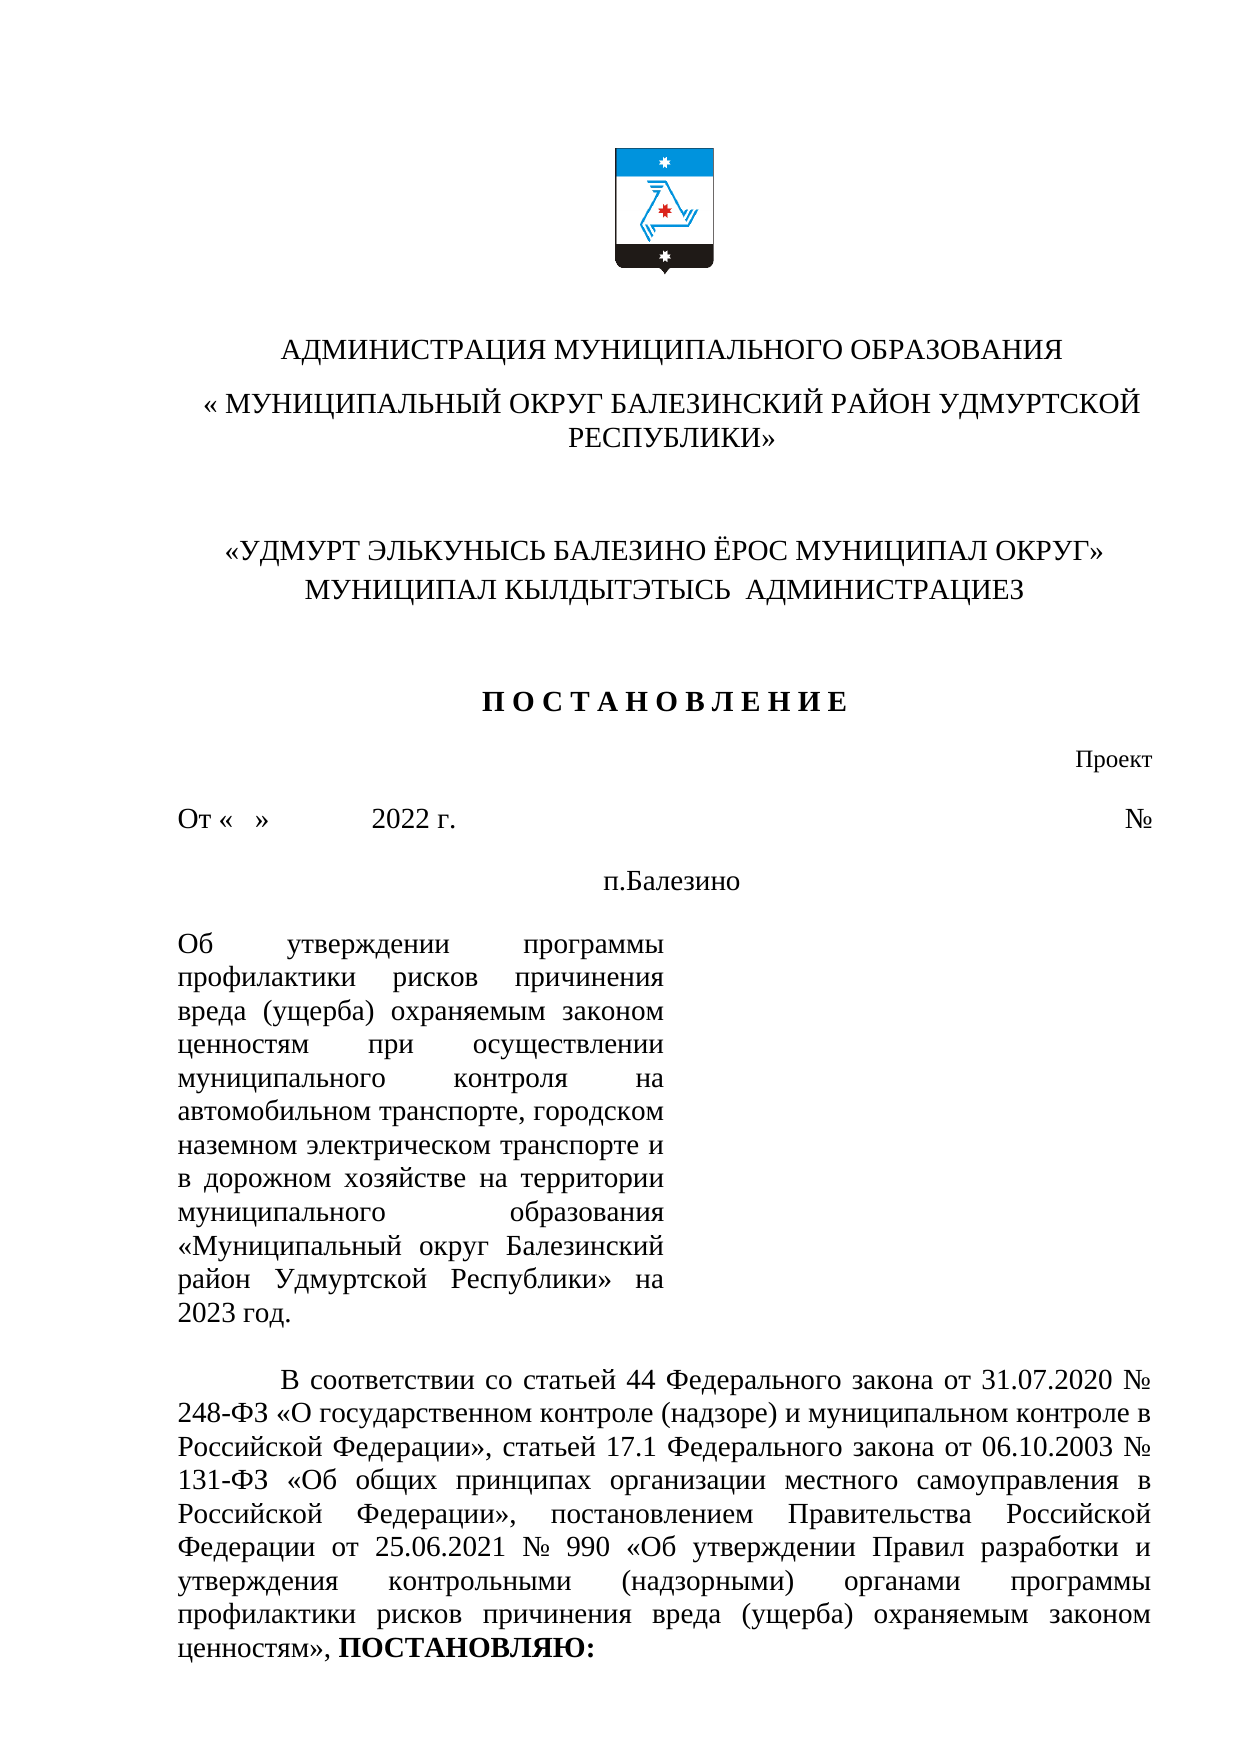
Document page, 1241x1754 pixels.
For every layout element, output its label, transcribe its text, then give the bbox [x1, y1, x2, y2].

picture [661, 158, 669, 166]
text АДМИНИСТРАЦИЯ МУНИЦИПАЛЬНОГО ОБРАЗОВАНИЯ [177, 332, 1166, 365]
text «УДМУРТ ЭЛЬКУНЫСЬ БАЛЕЗИНО ЁРОС МУНИЦИПАЛ ОКРУГ» МУНИЦИПАЛ КЫЛДЫТЭТЫСЬ АДМИНИСТРАЦИЕЗ [177, 533, 1152, 606]
text Об утверждении программы профилактики рисков причинения вреда (ущерба) охраняемым законом ценностям при осуществлении муниципального контроля на автомобильном транспорте, городском наземном электрическом транспорте и в дорожном хозяйстве на территории муниципального образования «Муниципальный округ Балезинский район Удмуртской Республики» на 2023 год. [177, 926, 664, 1328]
text Проект [177, 744, 1152, 772]
text П О С Т А Н О В Л Е Н И Е [177, 684, 1152, 718]
text В соответствии со статьей 44 Федерального закона от 31.07.2020 № 248-ФЗ «О государственном контроле (надзоре) и муниципальном контроле в Российской Федерации», статьей 17.1 Федерального закона от 06.10.2003 № 131-ФЗ «Об общих принципах организации местного самоуправления в Российской Федерации», постановлением Правительства Российской Федерации от 25.06.2021 № 990 «Об утверждении Правил разработки и утверждения контрольными (надзорными) органами программы профилактики рисков причинения вреда (ущерба) охраняемым законом ценностям», ПОСТАНОВЛЯЮ: [177, 1362, 1152, 1664]
picture [615, 148, 714, 275]
table_header От « » 2022 г. [166, 801, 665, 835]
text п.Балезино [177, 863, 1166, 897]
table_header № [665, 801, 1163, 835]
text « МУНИЦИПАЛЬНЫЙ ОКРУГ БАЛЕЗИНСКИЙ РАЙОН УДМУРТСКОЙ РЕСПУБЛИКИ» [177, 386, 1166, 453]
